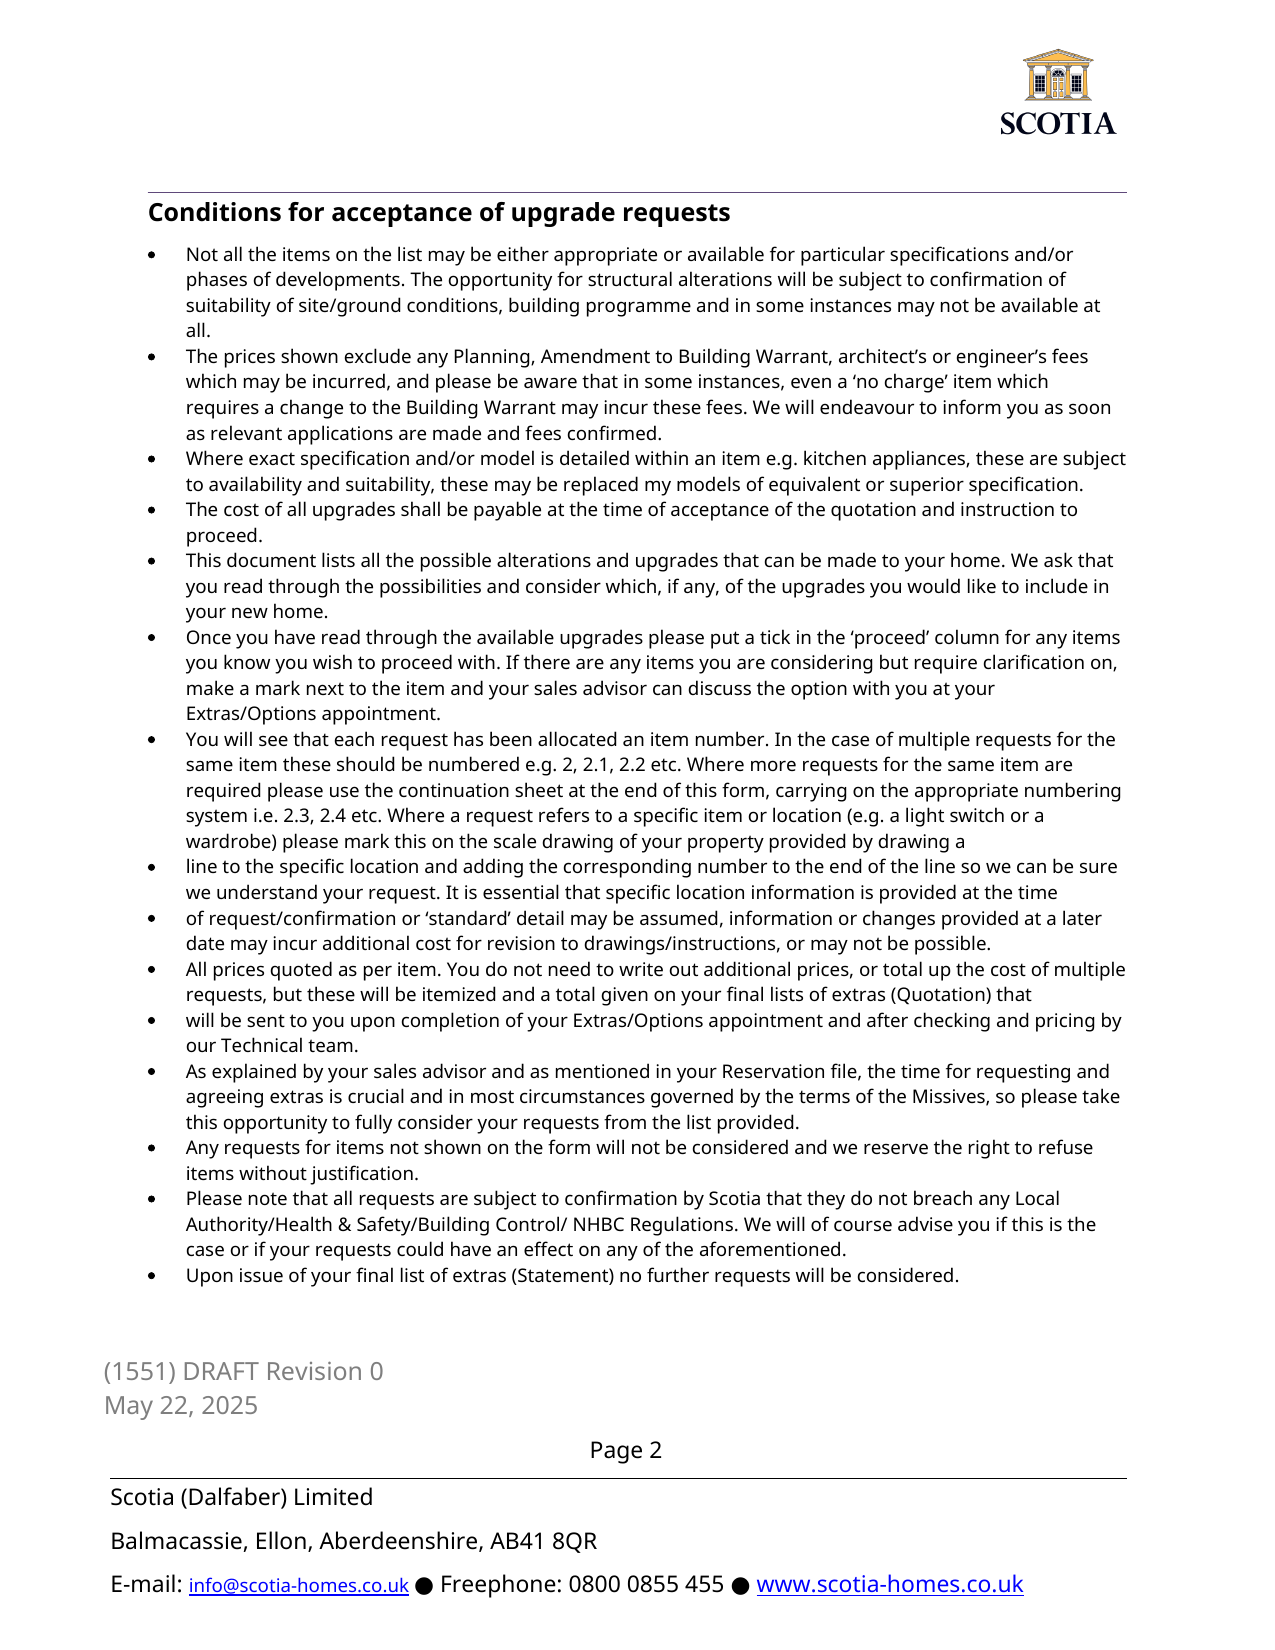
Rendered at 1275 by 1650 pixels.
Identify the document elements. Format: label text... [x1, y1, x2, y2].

text This document lists all the possible alterations and upgrades that can be made to your home. We ask that you read through the possibilities and consider which, if any, of the upgrades you would like to include in your new home. [148, 547, 1127, 624]
subtitle Conditions for acceptance of upgrade requests [148, 193, 1127, 229]
text Any requests for items not shown on the form will not be considered and we reserve the right to refuse items without justification. [148, 1134, 1127, 1186]
text All prices quoted as per item. You do not need to write out additional prices, or total up the cost of multiple requests, but these will be itemized and a total given on your final lists of extras (Quotation) that [148, 956, 1127, 1007]
text As explained by your sales advisor and as mentioned in your Reservation file, the time for requesting and agreeing extras is crucial and in most circumstances governed by the terms of the Missives, so please take this opportunity to fully consider your requests from the list provided. [148, 1058, 1127, 1134]
text Not all the items on the list may be either appropriate or available for particular specifications and/or phases of developments. The opportunity for structural alterations will be subject to confirmation of suitability of site/ground conditions, building programme and in some instances may not be available at all. [148, 241, 1127, 343]
text You will see that each request has been allocated an item number. In the case of multiple requests for the same item these should be numbered e.g. 2, 2.1, 2.2 etc. Where more requests for the same item are required please use the continuation sheet at the end of this form, carrying on the appropriate numbering system i.e. 2.3, 2.4 etc. Where a request refers to a specific item or location (e.g. a light switch or a wardrobe) please mark this on the scale drawing of your property provided by drawing a [148, 726, 1127, 854]
text line to the specific location and adding the corresponding number to the end of the line so we can be sure we understand your request. It is essential that specific location information is provided at the time [148, 854, 1127, 905]
text of request/confirmation or ‘standard’ detail may be assumed, information or changes provided at a later date may incur additional cost for revision to drawings/instructions, or may not be possible. [148, 905, 1127, 956]
text Once you have read through the available upgrades please put a tick in the ‘proceed’ column for any items you know you wish to proceed with. If there are any items you are considering but require clarification on, make a mark next to the item and your sales advisor can discuss the option with you at your Extras/Options appointment. [148, 624, 1127, 726]
text The prices shown exclude any Planning, Amendment to Building Warrant, architect’s or engineer’s fees which may be incurred, and please be aware that in some instances, even a ‘no charge’ item which requires a change to the Building Warrant may incur these fees. We will endeavour to inform you as soon as relevant applications are made and fees confirmed. [148, 343, 1127, 445]
text Please note that all requests are subject to confirmation by Scotia that they do not breach any Local Authority/Health & Safety/Building Control/ NHBC Regulations. We will of course advise you if this is the case or if your requests could have an effect on any of the aforementioned. [148, 1186, 1127, 1262]
text Where exact specification and/or model is detailed within an item e.g. kitchen appliances, these are subject to availability and suitability, these may be replaced my models of equivalent or superior specification. [148, 445, 1127, 496]
text will be sent to you upon completion of your Extras/Options appointment and after checking and pricing by our Technical team. [148, 1007, 1127, 1058]
text Upon issue of your final list of extras (Statement) no further requests will be considered. [148, 1262, 1127, 1288]
text The cost of all upgrades shall be payable at the time of acceptance of the quotation and instruction to proceed. [148, 496, 1127, 547]
